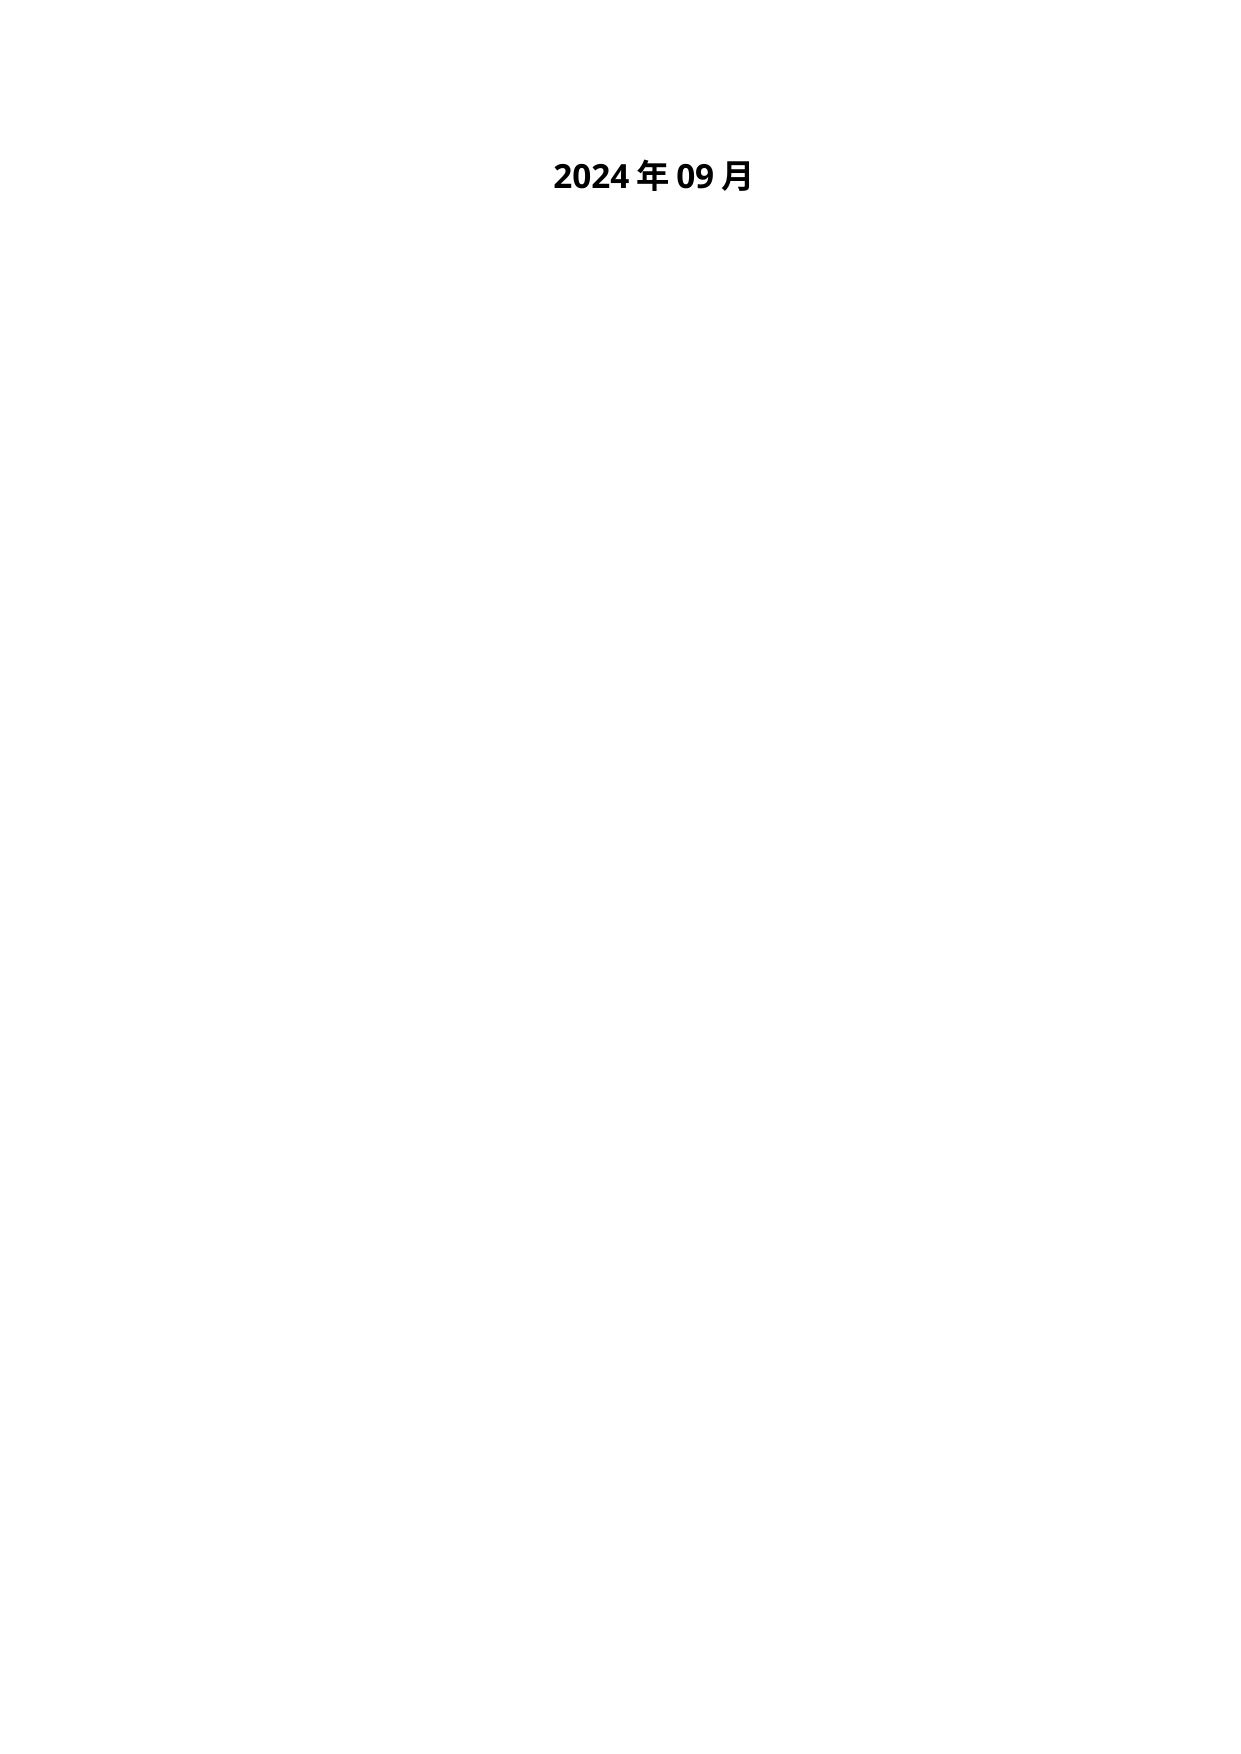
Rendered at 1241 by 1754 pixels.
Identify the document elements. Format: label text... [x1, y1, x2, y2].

text 2024年09月 [187, 150, 1053, 198]
